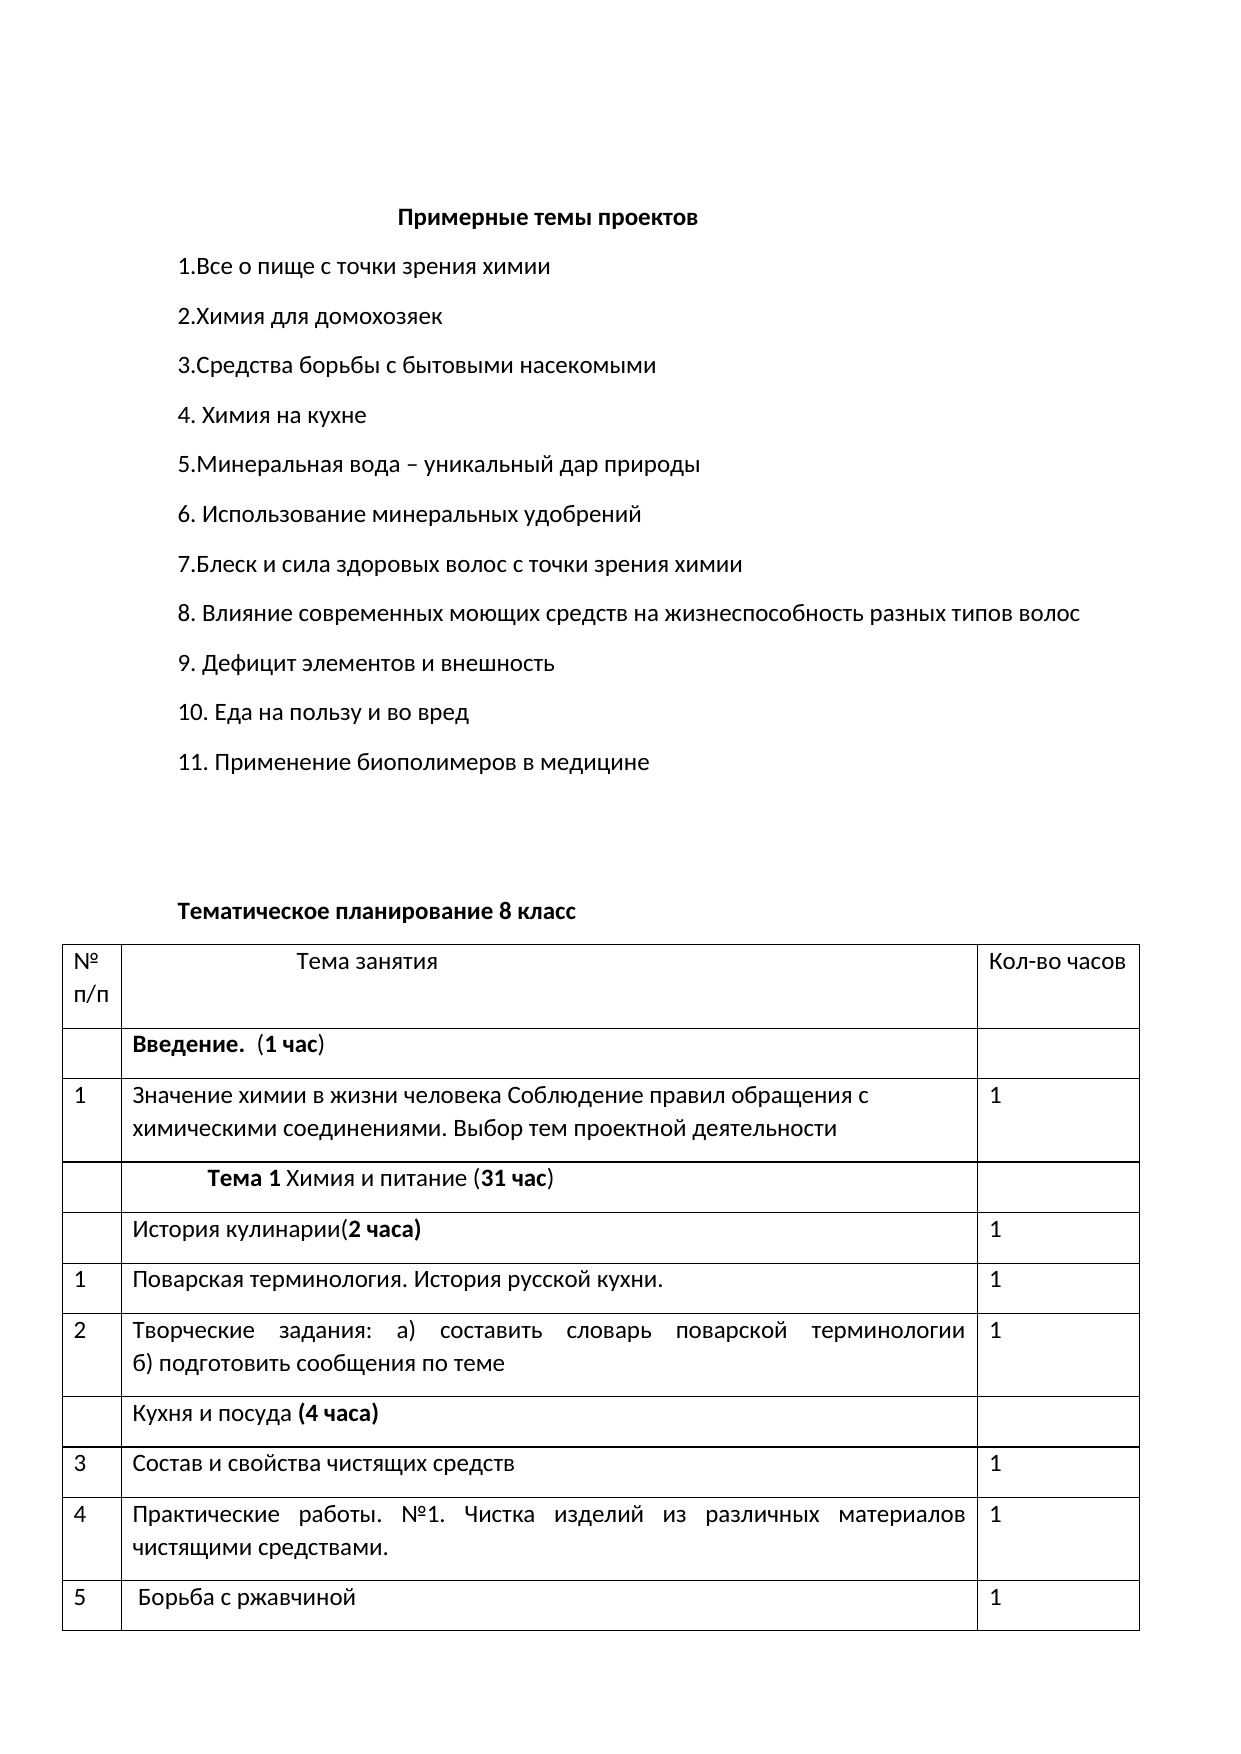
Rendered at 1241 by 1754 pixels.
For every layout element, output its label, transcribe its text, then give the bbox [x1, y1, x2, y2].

table_cell Творческие задания: а) составить словарь поварской терминологии б) подготовить сообщения по теме [122, 1314, 977, 1396]
text 11. Применение биополимеров в медицине [177, 746, 1152, 777]
text 7.Блеск и сила здоровых волос с точки зрения химии [177, 548, 1152, 578]
text 10. Еда на пользу и во вред [177, 696, 1152, 727]
text 4. Химия на кухне [177, 399, 1152, 429]
text 2.Химия для домохозяек [177, 300, 1152, 330]
table_cell 1 [978, 1213, 1139, 1262]
table_cell 1 [978, 1581, 1139, 1630]
table_header Кол-во часов [978, 945, 1139, 1028]
text 1.Все о пище с точки зрения химии [177, 250, 1152, 281]
table_cell Введение. (1 час) [122, 1029, 977, 1078]
table_cell Состав и свойства чистящих средств [122, 1448, 977, 1497]
table_cell [63, 1163, 121, 1212]
table_cell [978, 1163, 1139, 1212]
table_cell 3 [63, 1448, 121, 1497]
table_cell Поварская терминология. История русской кухни. [122, 1264, 977, 1313]
table_cell 1 [63, 1079, 121, 1161]
table_cell [978, 1397, 1139, 1446]
table_cell Борьба с ржавчиной [122, 1581, 977, 1630]
table_cell Значение химии в жизни человека Соблюдение правил обращения с химическими соединениями. Выбор тем проектной деятельности [122, 1079, 977, 1161]
table_cell Тема 1 Химия и питание (31 час) [122, 1163, 977, 1212]
text 5.Минеральная вода – уникальный дар природы [177, 448, 1152, 479]
table_cell 1 [978, 1079, 1139, 1161]
text 8. Влияние современных моющих средств на жизнеспособность разных типов волос [177, 597, 1152, 628]
table_cell 5 [63, 1581, 121, 1630]
table_cell Кухня и посуда (4 часа) [122, 1397, 977, 1446]
table_cell [63, 1397, 121, 1446]
table_cell 2 [63, 1314, 121, 1396]
table_cell [63, 1029, 121, 1078]
table_cell История кулинарии(2 часа) [122, 1213, 977, 1262]
table_cell 1 [978, 1314, 1139, 1396]
text 9. Дефицит элементов и внешность [177, 647, 1152, 677]
table_cell 1 [978, 1498, 1139, 1580]
table_cell 1 [978, 1264, 1139, 1313]
table_cell 1 [63, 1264, 121, 1313]
text Тематическое планирование 8 класс [177, 895, 1152, 925]
table_cell [978, 1029, 1139, 1078]
table_header № п/п [63, 945, 121, 1028]
text Примерные темы проектов [177, 201, 1152, 231]
table_cell [63, 1213, 121, 1262]
table_cell 4 [63, 1498, 121, 1580]
table_cell Практические работы. №1. Чистка изделий из различных материалов чистящими средствами. [122, 1498, 977, 1580]
text 3.Средства борьбы с бытовыми насекомыми [177, 349, 1152, 380]
table_cell 1 [978, 1448, 1139, 1497]
table_header Тема занятия [122, 945, 977, 1028]
text 6. Использование минеральных удобрений [177, 498, 1152, 529]
